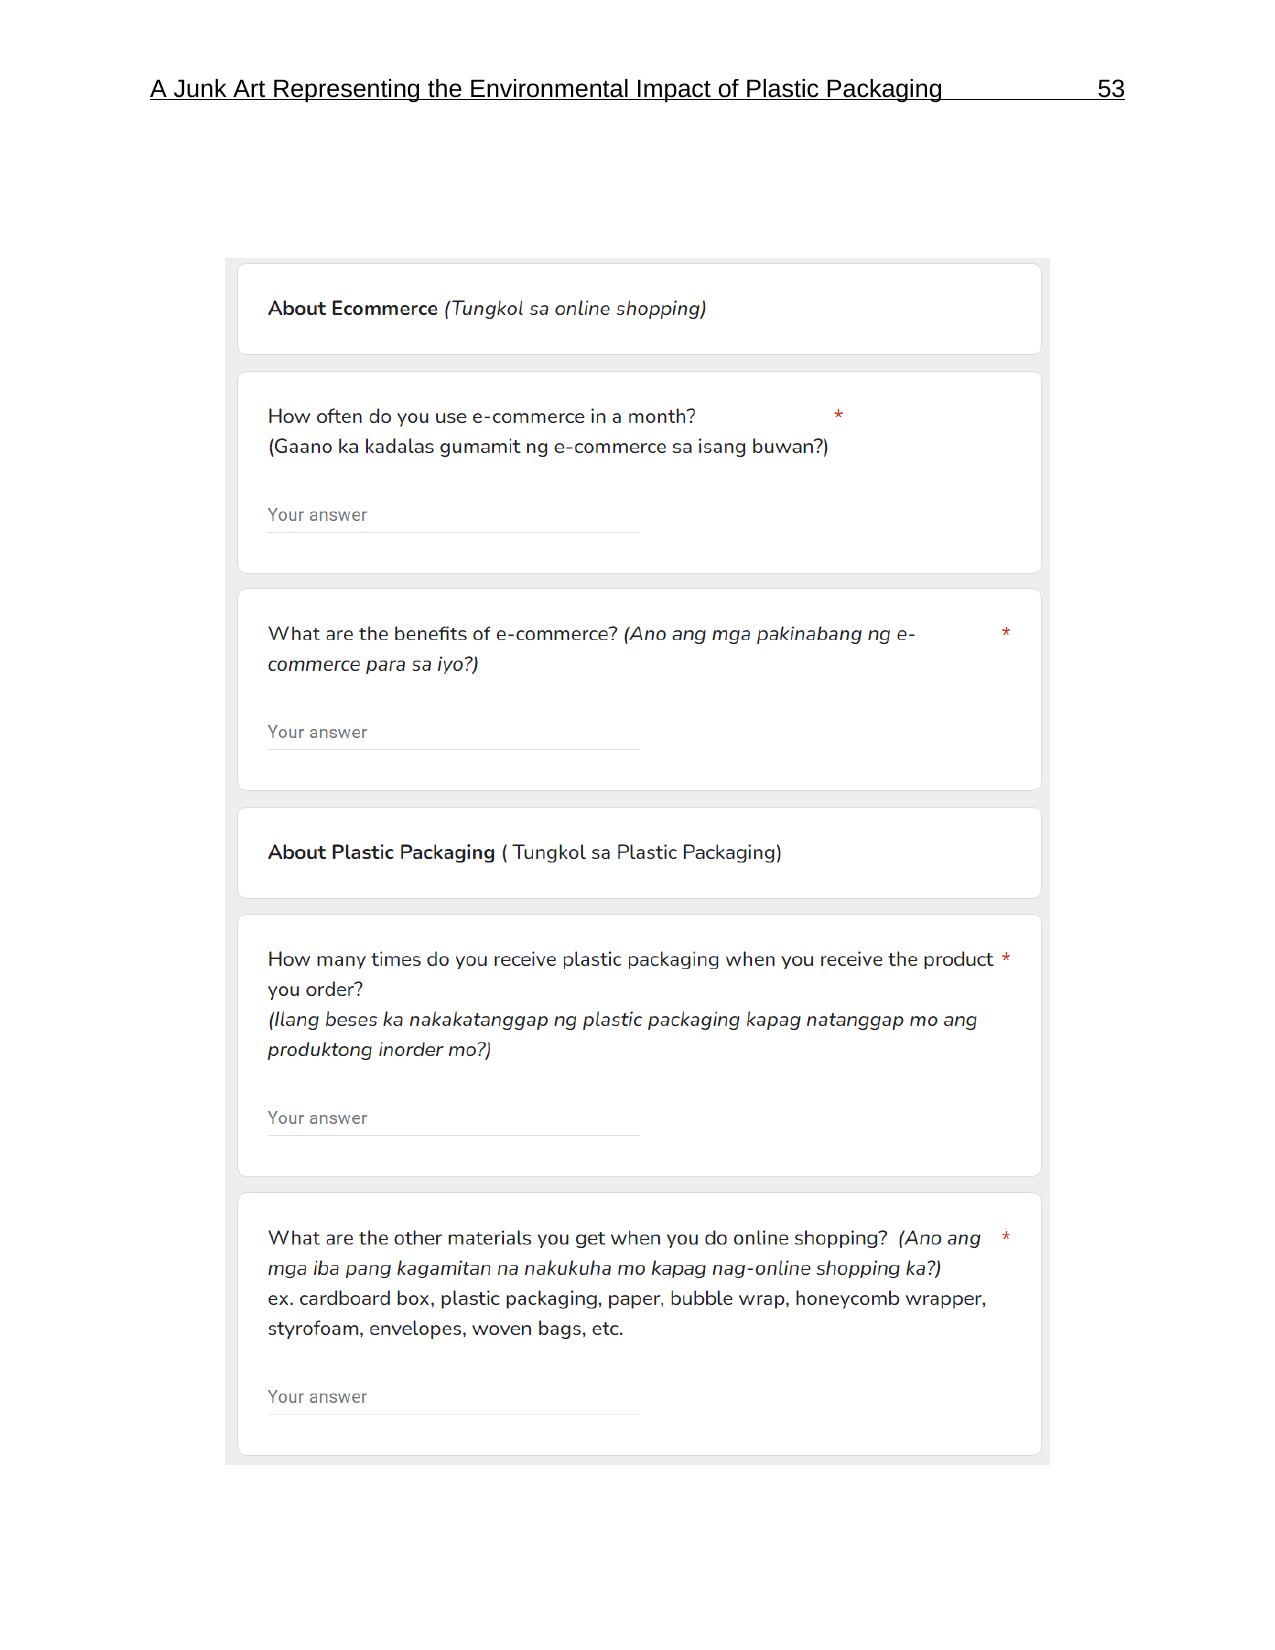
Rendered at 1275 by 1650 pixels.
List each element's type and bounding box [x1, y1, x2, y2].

picture [225, 258, 1050, 1465]
